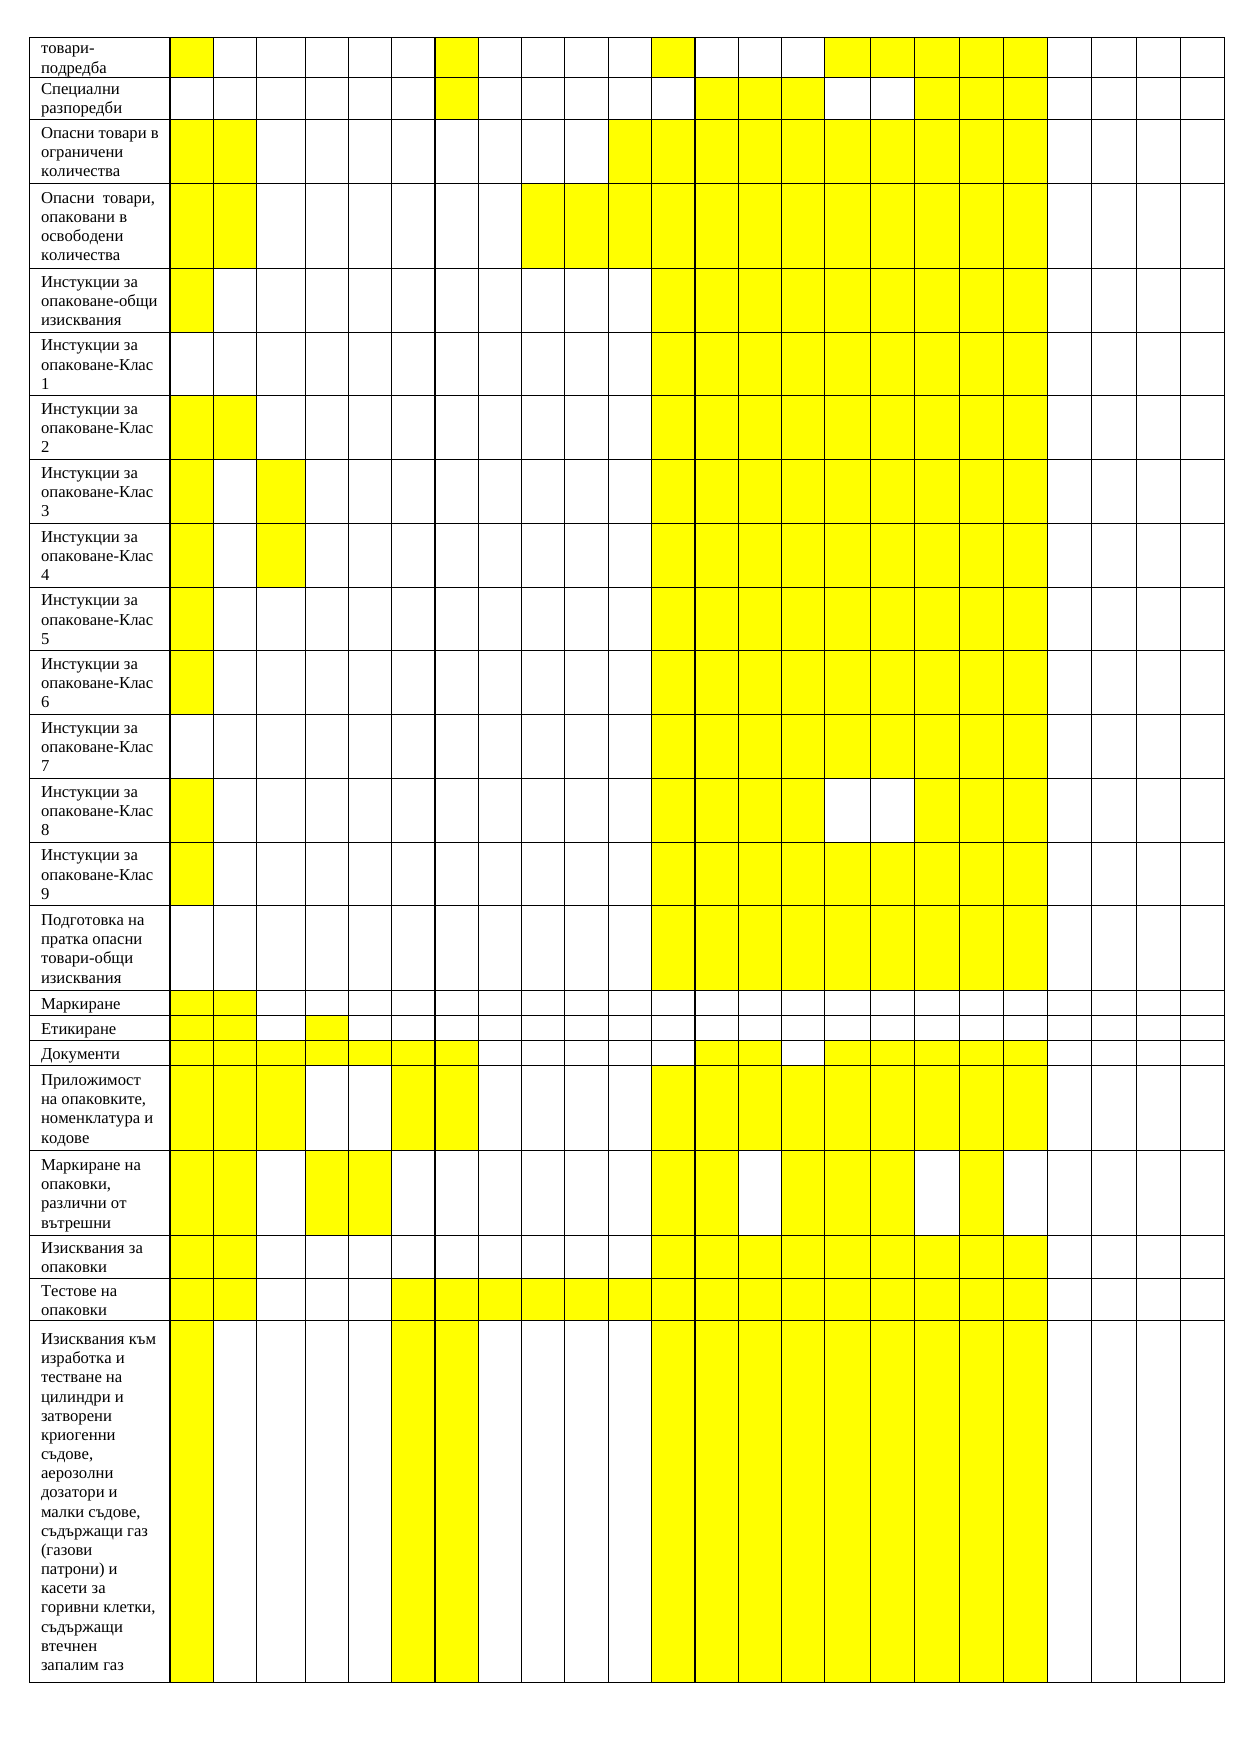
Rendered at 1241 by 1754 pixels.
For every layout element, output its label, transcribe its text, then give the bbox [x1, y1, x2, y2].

table_cell [522, 843, 564, 905]
table_cell [1048, 906, 1091, 990]
table_cell Инстукции за опаковане-Клас 5 [30, 588, 169, 650]
table_cell [782, 1041, 824, 1065]
table_cell [1137, 78, 1180, 119]
table_cell [915, 715, 959, 778]
table_cell [1181, 460, 1224, 523]
table_cell [1092, 78, 1136, 119]
table_cell [652, 588, 694, 650]
table_cell [565, 269, 608, 332]
table_cell [1181, 1236, 1224, 1278]
table_cell [306, 333, 348, 395]
table_cell [1137, 588, 1180, 650]
table_cell [392, 38, 434, 77]
table_cell [349, 333, 391, 395]
table_cell [1092, 588, 1136, 650]
table_cell [349, 991, 391, 1015]
table_cell [306, 1066, 348, 1150]
table_cell [1048, 1279, 1091, 1320]
table_cell [349, 1016, 391, 1040]
table_cell [257, 333, 305, 395]
table_cell [171, 333, 213, 395]
table_cell [609, 38, 651, 77]
table_cell [349, 524, 391, 587]
table_cell [739, 78, 781, 119]
table_cell [522, 396, 564, 459]
table_cell [960, 1279, 1003, 1320]
table_cell [871, 779, 914, 842]
table_cell [522, 1151, 564, 1235]
table_cell [1092, 1066, 1136, 1150]
table_cell [960, 120, 1003, 183]
table_cell [871, 843, 914, 905]
table_cell [565, 779, 608, 842]
table_cell [392, 120, 434, 183]
table_cell [1137, 333, 1180, 395]
table_cell Етикиране [30, 1016, 169, 1040]
table_cell [871, 1016, 914, 1040]
table_cell [479, 779, 521, 842]
table_cell [257, 78, 305, 119]
table_cell [1137, 651, 1180, 714]
table_cell [171, 1236, 213, 1278]
table_cell [915, 524, 959, 587]
table_cell [565, 843, 608, 905]
table_cell [871, 120, 914, 183]
table_cell [392, 1041, 434, 1065]
table_cell [1137, 524, 1180, 587]
table_cell [739, 715, 781, 778]
table_cell [436, 1151, 478, 1235]
table_cell [171, 651, 213, 714]
table_cell [565, 1041, 608, 1065]
table_cell [1092, 38, 1136, 77]
table_cell Инстукции за опаковане-Клас 4 [30, 524, 169, 587]
table_cell [479, 1236, 521, 1278]
table_cell [825, 184, 870, 268]
table_cell [171, 78, 213, 119]
table_cell [652, 120, 694, 183]
table_cell [257, 38, 305, 77]
table_cell Тестове на опаковки [30, 1279, 169, 1320]
table_cell [1004, 991, 1047, 1015]
table_cell [436, 524, 478, 587]
table_cell [1137, 1151, 1180, 1235]
table_cell [171, 460, 213, 523]
table_cell [1137, 38, 1180, 77]
table_cell [960, 588, 1003, 650]
table_cell [1181, 1041, 1224, 1065]
table_cell [739, 184, 781, 268]
table_cell [652, 1321, 694, 1682]
table_cell [349, 843, 391, 905]
table_cell [652, 1279, 694, 1320]
table_cell [306, 906, 348, 990]
table_cell [171, 1066, 213, 1150]
table_cell [1048, 588, 1091, 650]
table_cell [652, 1151, 694, 1235]
table_cell [652, 1041, 694, 1065]
table_cell [214, 460, 256, 523]
table_cell [171, 906, 213, 990]
table_cell Документи [30, 1041, 169, 1065]
table_cell [565, 651, 608, 714]
table_cell [479, 1066, 521, 1150]
table_cell [1181, 779, 1224, 842]
table_cell [522, 715, 564, 778]
table_cell [306, 1236, 348, 1278]
table_cell [349, 396, 391, 459]
table_cell [696, 906, 738, 990]
table_cell [306, 269, 348, 332]
table_cell [825, 396, 870, 459]
table_cell [1004, 1041, 1047, 1065]
table_cell [696, 1016, 738, 1040]
table_cell [609, 184, 651, 268]
table_cell [257, 1236, 305, 1278]
table_cell [782, 843, 824, 905]
table_cell [1048, 333, 1091, 395]
table_cell Подготовка на пратка опасни товари-общи изисквания [30, 906, 169, 990]
table_cell [1092, 779, 1136, 842]
table_cell [652, 843, 694, 905]
table_cell [739, 269, 781, 332]
table_cell [696, 1151, 738, 1235]
table_cell [871, 1066, 914, 1150]
table_cell [739, 333, 781, 395]
table_cell [871, 269, 914, 332]
table_cell [171, 991, 213, 1015]
table_cell [565, 524, 608, 587]
table_cell [306, 460, 348, 523]
table_cell [652, 991, 694, 1015]
table_cell [782, 333, 824, 395]
table_cell [1137, 1066, 1180, 1150]
table_cell [565, 78, 608, 119]
table_cell [960, 1321, 1003, 1682]
table_cell [306, 184, 348, 268]
table_cell [1004, 1016, 1047, 1040]
table_cell [1137, 991, 1180, 1015]
table_cell [696, 524, 738, 587]
table_cell [960, 38, 1003, 77]
table_cell [960, 1066, 1003, 1150]
table_cell [565, 333, 608, 395]
table_cell [652, 38, 694, 77]
table_cell [1092, 715, 1136, 778]
table_cell [915, 1321, 959, 1682]
table_cell [306, 1016, 348, 1040]
table_cell Инстукции за опаковане-Клас 9 [30, 843, 169, 905]
table_cell [915, 991, 959, 1015]
table_cell [565, 991, 608, 1015]
table_cell [349, 588, 391, 650]
table_cell [214, 269, 256, 332]
table_cell [522, 1041, 564, 1065]
table_cell [392, 333, 434, 395]
table_cell [214, 524, 256, 587]
table_cell [257, 1066, 305, 1150]
table_cell [214, 715, 256, 778]
table_cell [565, 184, 608, 268]
table_cell [1004, 715, 1047, 778]
table_cell [1092, 843, 1136, 905]
table_cell [739, 1016, 781, 1040]
table_cell [652, 78, 694, 119]
table_cell [871, 1041, 914, 1065]
table_cell [171, 1321, 213, 1682]
table_cell [825, 843, 870, 905]
table_cell [960, 460, 1003, 523]
table_cell [652, 1066, 694, 1150]
table_cell [782, 1321, 824, 1682]
table_cell [171, 779, 213, 842]
table_cell [257, 715, 305, 778]
table_cell [871, 651, 914, 714]
table_cell [436, 333, 478, 395]
table_cell [171, 715, 213, 778]
table_cell [522, 269, 564, 332]
table_cell [782, 396, 824, 459]
table_cell [1092, 460, 1136, 523]
table_cell [915, 779, 959, 842]
table_cell [257, 524, 305, 587]
table_cell [565, 1016, 608, 1040]
table_cell [436, 460, 478, 523]
table_cell [392, 269, 434, 332]
table_cell [696, 1321, 738, 1682]
table_cell [1048, 78, 1091, 119]
table_cell [214, 1279, 256, 1320]
table_cell [306, 1041, 348, 1065]
table_cell [1181, 1279, 1224, 1320]
table_cell [522, 184, 564, 268]
table_cell [960, 651, 1003, 714]
table_cell [871, 1236, 914, 1278]
table_cell [1048, 184, 1091, 268]
table_cell [306, 588, 348, 650]
table_cell [871, 460, 914, 523]
table_cell [825, 991, 870, 1015]
table_cell [696, 78, 738, 119]
table_cell [392, 460, 434, 523]
table_cell [171, 588, 213, 650]
table_cell [609, 1066, 651, 1150]
table_cell [1048, 651, 1091, 714]
table_cell [1092, 906, 1136, 990]
table_cell [436, 184, 478, 268]
table_cell [652, 779, 694, 842]
table_cell [1092, 651, 1136, 714]
table_cell [214, 1321, 256, 1682]
table_cell [522, 1321, 564, 1682]
table_cell [609, 120, 651, 183]
table_cell [436, 1236, 478, 1278]
table_cell [479, 1279, 521, 1320]
table_cell [609, 843, 651, 905]
table_cell [306, 38, 348, 77]
table_cell [782, 1151, 824, 1235]
table_cell Изисквания към изработка и тестване на цилиндри и затворени криогенни съдове, аерозолни дозатори и малки съдове, съдържащи газ (газови патрони) и касети за горивни клетки, съдържащи втечнен запалим газ [30, 1321, 169, 1682]
table_cell [214, 120, 256, 183]
table_cell [1181, 906, 1224, 990]
table_cell [825, 269, 870, 332]
table_cell [1004, 1151, 1047, 1235]
table_cell [436, 588, 478, 650]
table_cell [522, 588, 564, 650]
table_cell [392, 651, 434, 714]
table_cell [1004, 779, 1047, 842]
table_cell [825, 1016, 870, 1040]
table_cell [609, 1016, 651, 1040]
table_cell [915, 1236, 959, 1278]
table_cell [1137, 906, 1180, 990]
table_cell [257, 651, 305, 714]
table_cell [739, 460, 781, 523]
table_cell Опасни товари, опаковани в освободени количества [30, 184, 169, 268]
table_cell [1137, 269, 1180, 332]
table_cell [825, 1236, 870, 1278]
table_cell [214, 779, 256, 842]
table_cell Изисквания за опаковки [30, 1236, 169, 1278]
table_cell [915, 78, 959, 119]
table_cell [1004, 120, 1047, 183]
table_cell [739, 396, 781, 459]
table_cell [1048, 779, 1091, 842]
table_cell [782, 906, 824, 990]
table_cell [652, 651, 694, 714]
table_cell [871, 588, 914, 650]
table_cell [565, 1279, 608, 1320]
table_cell [739, 38, 781, 77]
table_cell [825, 38, 870, 77]
table_cell [1004, 524, 1047, 587]
table_cell [257, 991, 305, 1015]
table_cell [1092, 1151, 1136, 1235]
table_cell [825, 78, 870, 119]
table_cell [392, 588, 434, 650]
table_cell [522, 333, 564, 395]
table_cell [1004, 184, 1047, 268]
table_cell [1092, 991, 1136, 1015]
table_cell [609, 460, 651, 523]
table_cell [696, 460, 738, 523]
table_cell [306, 120, 348, 183]
table_cell [306, 651, 348, 714]
table_cell [392, 1321, 434, 1682]
table_cell [960, 524, 1003, 587]
table_cell [1137, 1041, 1180, 1065]
table_cell [609, 1236, 651, 1278]
table_cell [1137, 1236, 1180, 1278]
table_cell [479, 651, 521, 714]
table_cell [479, 184, 521, 268]
table_cell [871, 1321, 914, 1682]
table_cell [349, 1041, 391, 1065]
table_cell [652, 184, 694, 268]
table_cell [479, 991, 521, 1015]
table_cell [257, 906, 305, 990]
table_cell [696, 1236, 738, 1278]
table_cell [652, 269, 694, 332]
table_cell [739, 1151, 781, 1235]
table_cell [349, 1236, 391, 1278]
table_cell [522, 906, 564, 990]
table_cell [1181, 1321, 1224, 1682]
table_cell [1181, 651, 1224, 714]
table_cell [1048, 1016, 1091, 1040]
table_cell [609, 1321, 651, 1682]
table_cell [1048, 1321, 1091, 1682]
table_cell [1137, 396, 1180, 459]
table_cell [739, 843, 781, 905]
table_cell [652, 396, 694, 459]
table_cell [436, 1016, 478, 1040]
table_cell [609, 991, 651, 1015]
table_cell [915, 843, 959, 905]
table_cell [392, 1279, 434, 1320]
table_cell [214, 1236, 256, 1278]
table_cell [171, 1151, 213, 1235]
table_cell Инстукции за опаковане-Клас 8 [30, 779, 169, 842]
table_cell [739, 120, 781, 183]
table_cell [522, 1066, 564, 1150]
table_cell [782, 651, 824, 714]
table_cell [825, 779, 870, 842]
table_cell [871, 38, 914, 77]
table_cell [782, 460, 824, 523]
table_cell [1048, 524, 1091, 587]
table_cell [1137, 779, 1180, 842]
table_cell [1048, 120, 1091, 183]
table_cell [652, 1236, 694, 1278]
table_cell [871, 991, 914, 1015]
table_cell [739, 1066, 781, 1150]
table_cell [825, 120, 870, 183]
table_cell [392, 1066, 434, 1150]
table_cell [392, 524, 434, 587]
table_cell [565, 120, 608, 183]
table_cell [522, 991, 564, 1015]
table_cell [609, 588, 651, 650]
table_cell [652, 333, 694, 395]
table_cell [1004, 269, 1047, 332]
table_cell [171, 1279, 213, 1320]
table_cell [609, 1041, 651, 1065]
table_cell [306, 396, 348, 459]
table_cell [565, 396, 608, 459]
table_cell [1004, 38, 1047, 77]
table_cell [436, 991, 478, 1015]
table_cell [696, 843, 738, 905]
table_cell [479, 906, 521, 990]
table_cell [436, 1066, 478, 1150]
table_cell [436, 906, 478, 990]
table_cell [522, 1016, 564, 1040]
table_cell [871, 524, 914, 587]
table_cell [915, 1279, 959, 1320]
table_cell [782, 269, 824, 332]
table_cell [1004, 78, 1047, 119]
table_cell [214, 333, 256, 395]
table_cell [782, 184, 824, 268]
table_cell [782, 588, 824, 650]
table_cell [565, 1236, 608, 1278]
table_cell [1004, 460, 1047, 523]
table_cell [960, 1041, 1003, 1065]
table_cell [739, 651, 781, 714]
table_cell [479, 120, 521, 183]
table_cell [392, 715, 434, 778]
table_cell [782, 715, 824, 778]
table_cell [696, 333, 738, 395]
table_cell [257, 588, 305, 650]
table_cell [1048, 1066, 1091, 1150]
table_cell [171, 1016, 213, 1040]
table_cell [739, 1236, 781, 1278]
table_cell [696, 396, 738, 459]
table_cell [1092, 269, 1136, 332]
table_cell [1048, 991, 1091, 1015]
table_cell [214, 184, 256, 268]
table_cell [1048, 38, 1091, 77]
table_cell [871, 715, 914, 778]
table_cell [1181, 524, 1224, 587]
table_cell [609, 269, 651, 332]
table_cell [171, 269, 213, 332]
table_cell [392, 779, 434, 842]
table_cell [960, 779, 1003, 842]
table_cell [871, 396, 914, 459]
table_cell [392, 78, 434, 119]
table_cell [522, 120, 564, 183]
table_cell [522, 38, 564, 77]
table_cell [871, 333, 914, 395]
table_cell [782, 991, 824, 1015]
table_cell [436, 1321, 478, 1682]
table_cell [915, 1151, 959, 1235]
table_cell [349, 38, 391, 77]
table_cell [171, 38, 213, 77]
table_cell [479, 843, 521, 905]
table_cell [1181, 120, 1224, 183]
table_cell [871, 906, 914, 990]
table_cell [1048, 460, 1091, 523]
table_cell [609, 1151, 651, 1235]
table_cell [1092, 1016, 1136, 1040]
table_cell [960, 715, 1003, 778]
table_cell [1048, 843, 1091, 905]
table_cell [392, 1016, 434, 1040]
table_cell [214, 396, 256, 459]
table_cell [479, 78, 521, 119]
table_cell [436, 120, 478, 183]
table_cell [871, 1279, 914, 1320]
table_cell [349, 906, 391, 990]
table_cell Приложимост на опаковките, номенклатура и кодове [30, 1066, 169, 1150]
table_cell [565, 1321, 608, 1682]
table_cell [696, 1066, 738, 1150]
table_cell [349, 779, 391, 842]
table_cell [1181, 184, 1224, 268]
table_cell [257, 184, 305, 268]
table_cell [1137, 460, 1180, 523]
table_cell [915, 269, 959, 332]
table_cell [306, 1151, 348, 1235]
table_cell [696, 120, 738, 183]
table_cell [392, 1151, 434, 1235]
table_cell [257, 120, 305, 183]
table_cell [436, 779, 478, 842]
table_cell Инстукции за опаковане-Клас 6 [30, 651, 169, 714]
table_cell [782, 38, 824, 77]
table_cell [306, 843, 348, 905]
table_cell [214, 38, 256, 77]
table_cell [609, 78, 651, 119]
table_cell [915, 396, 959, 459]
table_cell [652, 460, 694, 523]
table_cell [1004, 1236, 1047, 1278]
table_cell [1092, 333, 1136, 395]
table_cell [915, 460, 959, 523]
table_cell [1048, 269, 1091, 332]
table_cell [696, 991, 738, 1015]
table_cell [257, 1321, 305, 1682]
table_cell [1137, 1321, 1180, 1682]
table_cell [782, 120, 824, 183]
table_cell [349, 78, 391, 119]
table_cell [349, 460, 391, 523]
table_cell [782, 78, 824, 119]
table_cell Маркиране [30, 991, 169, 1015]
table_cell [1092, 120, 1136, 183]
table_cell [171, 843, 213, 905]
table_cell [915, 1066, 959, 1150]
table_cell [960, 1236, 1003, 1278]
table_cell [1181, 269, 1224, 332]
table_cell [1181, 715, 1224, 778]
table_cell [349, 120, 391, 183]
table_cell [739, 524, 781, 587]
table_cell [1004, 588, 1047, 650]
table_cell [1004, 651, 1047, 714]
table_cell [522, 1236, 564, 1278]
table_cell [522, 524, 564, 587]
table_cell Опасни товари в ограничени количества [30, 120, 169, 183]
table_cell [479, 1041, 521, 1065]
table_cell [825, 906, 870, 990]
table_cell [1004, 1321, 1047, 1682]
table_cell [257, 1041, 305, 1065]
table_cell [782, 524, 824, 587]
table_cell [782, 779, 824, 842]
table_cell [652, 1016, 694, 1040]
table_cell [30, 38, 169, 77]
table_cell [214, 1066, 256, 1150]
table_cell [960, 1016, 1003, 1040]
table_cell [915, 651, 959, 714]
table_cell [479, 38, 521, 77]
table_cell [349, 269, 391, 332]
table_cell [960, 333, 1003, 395]
table_cell [1137, 1016, 1180, 1040]
table_cell [522, 78, 564, 119]
table_cell [214, 906, 256, 990]
table_cell [915, 1041, 959, 1065]
table_cell [825, 1066, 870, 1150]
table_cell [915, 120, 959, 183]
table_cell Инстукции за опаковане-Клас 2 [30, 396, 169, 459]
table_cell [739, 1041, 781, 1065]
table_cell [1137, 1279, 1180, 1320]
table_cell [696, 651, 738, 714]
table_cell [915, 38, 959, 77]
table_cell [1181, 78, 1224, 119]
table_cell [696, 588, 738, 650]
table_cell [436, 651, 478, 714]
table_cell [522, 651, 564, 714]
table_cell [257, 460, 305, 523]
table_cell [652, 906, 694, 990]
table_cell [349, 1066, 391, 1150]
table_cell [1092, 524, 1136, 587]
table_cell [257, 843, 305, 905]
table_cell [1181, 38, 1224, 77]
table_cell [479, 1016, 521, 1040]
table_cell [696, 715, 738, 778]
table_cell [392, 1236, 434, 1278]
table_cell [306, 524, 348, 587]
table_cell [1137, 843, 1180, 905]
table_cell Инстукции за опаковане-Клас 1 [30, 333, 169, 395]
table_cell [479, 524, 521, 587]
table_cell [739, 906, 781, 990]
table_cell [392, 184, 434, 268]
table_cell [479, 588, 521, 650]
table_cell [349, 184, 391, 268]
table_cell [960, 1151, 1003, 1235]
table_cell Специални разпоредби [30, 78, 169, 119]
table_cell [1092, 396, 1136, 459]
table_cell [214, 588, 256, 650]
table_cell [479, 1321, 521, 1682]
table_cell [436, 78, 478, 119]
table_cell [306, 991, 348, 1015]
table_cell Маркиране на опаковки, различни от вътрешни [30, 1151, 169, 1235]
table_cell [609, 1279, 651, 1320]
table_cell [565, 1151, 608, 1235]
table_cell [1137, 120, 1180, 183]
table_cell [349, 715, 391, 778]
table_cell [479, 1151, 521, 1235]
table_cell [1092, 1321, 1136, 1682]
table_cell [306, 715, 348, 778]
table_cell [1137, 184, 1180, 268]
table_cell [214, 843, 256, 905]
table_cell [1181, 1016, 1224, 1040]
table_cell [479, 269, 521, 332]
table_cell [696, 269, 738, 332]
table_cell [257, 779, 305, 842]
table_cell [960, 396, 1003, 459]
table_cell [565, 588, 608, 650]
table_cell [960, 269, 1003, 332]
table_cell [1181, 1066, 1224, 1150]
table_cell [696, 38, 738, 77]
table_cell [306, 779, 348, 842]
table_cell [479, 460, 521, 523]
table_cell [1092, 1041, 1136, 1065]
table_cell [696, 1041, 738, 1065]
table_cell [479, 396, 521, 459]
table_cell [171, 184, 213, 268]
table_cell [436, 715, 478, 778]
table_cell [825, 1279, 870, 1320]
table_cell [436, 396, 478, 459]
table_cell [565, 906, 608, 990]
table_cell [1137, 715, 1180, 778]
table_cell [825, 651, 870, 714]
table_cell [915, 184, 959, 268]
table_cell [306, 78, 348, 119]
table_cell [782, 1279, 824, 1320]
table_cell [609, 715, 651, 778]
table_cell [1181, 333, 1224, 395]
table_cell [1004, 906, 1047, 990]
table_cell [214, 78, 256, 119]
table_cell [915, 906, 959, 990]
table_cell [522, 1279, 564, 1320]
table_cell [609, 396, 651, 459]
table_cell [436, 1279, 478, 1320]
table_cell [479, 333, 521, 395]
table_cell [696, 1279, 738, 1320]
table_cell [1004, 1279, 1047, 1320]
table_cell [739, 1279, 781, 1320]
table_cell [825, 1041, 870, 1065]
table_cell [609, 779, 651, 842]
table_cell [739, 588, 781, 650]
table_cell Инстукции за опаковане-Клас 7 [30, 715, 169, 778]
table_cell [960, 78, 1003, 119]
table_cell [960, 184, 1003, 268]
table_cell [349, 651, 391, 714]
table_cell [1181, 588, 1224, 650]
table_cell [609, 333, 651, 395]
table_cell Инстукции за опаковане-Клас 3 [30, 460, 169, 523]
table_cell [392, 991, 434, 1015]
table_cell [436, 1041, 478, 1065]
table_cell [825, 524, 870, 587]
table_cell [522, 460, 564, 523]
table_cell [257, 1016, 305, 1040]
table_cell [915, 588, 959, 650]
table_cell [652, 524, 694, 587]
table_cell [782, 1236, 824, 1278]
table_cell [871, 1151, 914, 1235]
table_cell [436, 843, 478, 905]
table_cell [825, 460, 870, 523]
table_cell [825, 1151, 870, 1235]
table_cell [214, 1041, 256, 1065]
table_cell [565, 460, 608, 523]
table_cell [1092, 1279, 1136, 1320]
table_cell [782, 1066, 824, 1150]
table_cell [565, 1066, 608, 1150]
table_cell [257, 396, 305, 459]
table_cell [214, 991, 256, 1015]
table_cell [1181, 991, 1224, 1015]
table_cell [1048, 1041, 1091, 1065]
table_cell [1092, 184, 1136, 268]
table_cell [609, 906, 651, 990]
table_cell [652, 715, 694, 778]
table_cell [915, 1016, 959, 1040]
table_cell [960, 843, 1003, 905]
table_cell [696, 184, 738, 268]
table_cell [565, 38, 608, 77]
table_cell [214, 1016, 256, 1040]
table_cell [565, 715, 608, 778]
table_cell [171, 396, 213, 459]
table_cell [696, 779, 738, 842]
table_cell [171, 120, 213, 183]
table_cell [609, 524, 651, 587]
table_cell [479, 715, 521, 778]
table_cell [825, 715, 870, 778]
table_cell [609, 651, 651, 714]
table_cell [825, 1321, 870, 1682]
table_cell [522, 779, 564, 842]
table_cell [171, 524, 213, 587]
table_cell [1181, 843, 1224, 905]
table_cell [392, 906, 434, 990]
table_cell [960, 991, 1003, 1015]
table_cell [1048, 1236, 1091, 1278]
table_cell [1004, 396, 1047, 459]
table_cell [825, 588, 870, 650]
table_cell [349, 1321, 391, 1682]
table_cell [436, 38, 478, 77]
table_cell [1092, 1236, 1136, 1278]
table_cell [782, 1016, 824, 1040]
table_cell [1048, 396, 1091, 459]
table_cell [1004, 1066, 1047, 1150]
table_cell [171, 1041, 213, 1065]
table_cell [960, 906, 1003, 990]
table_cell [739, 991, 781, 1015]
table_cell [214, 1151, 256, 1235]
table_cell [1181, 396, 1224, 459]
table_cell [306, 1321, 348, 1682]
table_cell [915, 333, 959, 395]
table_cell [392, 843, 434, 905]
table_cell [739, 1321, 781, 1682]
table_cell [349, 1279, 391, 1320]
table_cell [1004, 333, 1047, 395]
table_cell [257, 1279, 305, 1320]
table_cell [349, 1151, 391, 1235]
table_cell [257, 269, 305, 332]
table_cell [306, 1279, 348, 1320]
table_cell [825, 333, 870, 395]
table_cell [436, 269, 478, 332]
table_cell [871, 78, 914, 119]
table_cell [214, 651, 256, 714]
table_cell [739, 779, 781, 842]
table_cell [392, 396, 434, 459]
table_cell [1004, 843, 1047, 905]
table_cell [257, 1151, 305, 1235]
table_cell [1048, 1151, 1091, 1235]
table_cell Инстукции за опаковане-общи изисквания [30, 269, 169, 332]
table_cell [871, 184, 914, 268]
table_cell [1048, 715, 1091, 778]
table_cell [1181, 1151, 1224, 1235]
